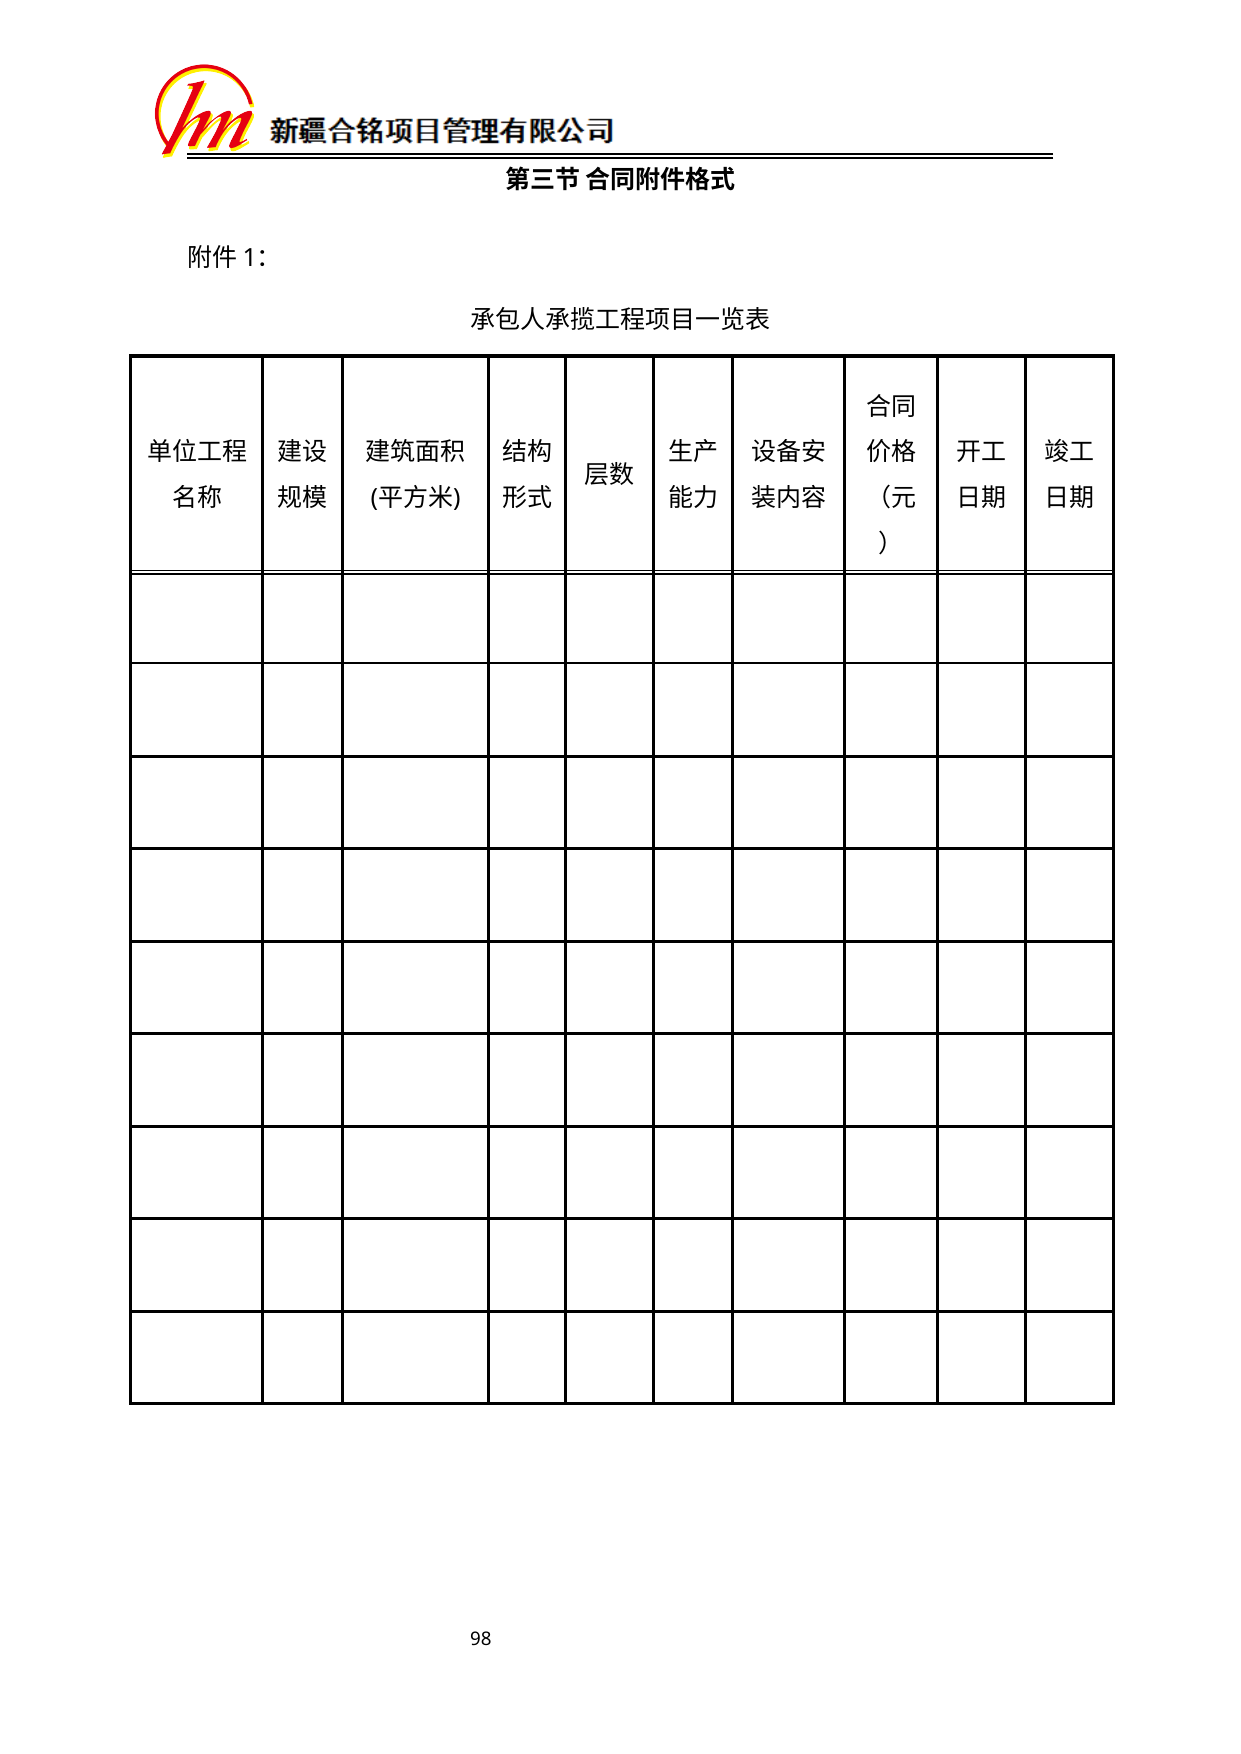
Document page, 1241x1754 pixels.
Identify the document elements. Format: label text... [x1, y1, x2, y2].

table_cell [490, 1128, 564, 1217]
table_cell [567, 575, 652, 662]
table_cell [846, 943, 936, 1032]
table_cell [344, 575, 487, 662]
table_cell [846, 664, 936, 755]
table_cell [344, 850, 487, 940]
table_cell [1027, 1313, 1112, 1402]
table_cell [734, 1313, 843, 1402]
table_cell [264, 850, 341, 940]
table_cell [490, 850, 564, 940]
table_cell [939, 1313, 1024, 1402]
table_cell [655, 1035, 731, 1125]
table_cell [655, 575, 731, 662]
table_cell [846, 1313, 936, 1402]
table_cell [846, 575, 936, 662]
table_cell [734, 850, 843, 940]
table_cell [567, 1313, 652, 1402]
table_cell [132, 1128, 261, 1217]
table_cell [939, 1035, 1024, 1125]
table_cell [264, 1313, 341, 1402]
table_cell [490, 664, 564, 755]
table_header 单位工程名称 [132, 358, 261, 570]
table_header 层数 [567, 358, 652, 570]
table_header 建设规模 [264, 358, 341, 570]
table_header 开工日期 [939, 358, 1024, 570]
table_header 生产能力 [655, 358, 731, 570]
table_cell [132, 575, 261, 662]
table_cell [567, 758, 652, 847]
table_cell [490, 1035, 564, 1125]
table_cell [344, 758, 487, 847]
table_cell [132, 1035, 261, 1125]
table_cell [344, 1220, 487, 1310]
table_cell [490, 575, 564, 662]
table_header 竣工日期 [1027, 358, 1112, 570]
table_cell [1027, 943, 1112, 1032]
table_cell [846, 850, 936, 940]
table_cell [655, 1128, 731, 1217]
table_cell [132, 664, 261, 755]
table_cell [264, 575, 341, 662]
table_header 结构形式 [490, 358, 564, 570]
text 承包人承揽工程项目一览表 [187, 292, 1053, 338]
table_cell [939, 1128, 1024, 1217]
table_cell [939, 850, 1024, 940]
table_cell [734, 943, 843, 1032]
table_cell [939, 1220, 1024, 1310]
table_cell [344, 1035, 487, 1125]
table_cell [734, 1035, 843, 1125]
table_cell [1027, 575, 1112, 662]
table_cell [1027, 758, 1112, 847]
table_cell [939, 664, 1024, 755]
table_cell [490, 943, 564, 1032]
table_cell [1027, 664, 1112, 755]
table_cell [344, 1128, 487, 1217]
table_cell [567, 850, 652, 940]
table_cell [132, 943, 261, 1032]
table_cell [132, 850, 261, 940]
table_cell [567, 1128, 652, 1217]
table_cell [846, 1035, 936, 1125]
table_header 合同价格（元） [846, 358, 936, 570]
table_cell [1027, 1220, 1112, 1310]
table_cell [1027, 850, 1112, 940]
table_cell [734, 1128, 843, 1217]
table_cell [734, 575, 843, 662]
table_cell [655, 943, 731, 1032]
table_cell [939, 758, 1024, 847]
table_header 建筑面积(平方米) [344, 358, 487, 570]
text 第三节 合同附件格式 [187, 159, 1053, 196]
table_cell [567, 1035, 652, 1125]
table_cell [490, 1220, 564, 1310]
table_cell [939, 943, 1024, 1032]
table_cell [846, 1128, 936, 1217]
table_header 设备安装内容 [734, 358, 843, 570]
table_cell [132, 758, 261, 847]
table_cell [734, 664, 843, 755]
table_cell [567, 1220, 652, 1310]
table_cell [655, 1220, 731, 1310]
table_cell [344, 1313, 487, 1402]
table_cell [846, 758, 936, 847]
table_cell [1027, 1035, 1112, 1125]
table_cell [264, 1035, 341, 1125]
table_cell [264, 758, 341, 847]
table_cell [344, 664, 487, 755]
table_cell [344, 943, 487, 1032]
table_cell [490, 758, 564, 847]
table_cell [264, 943, 341, 1032]
table_cell [264, 1128, 341, 1217]
table_cell [567, 664, 652, 755]
table_cell [490, 1313, 564, 1402]
table_cell [132, 1313, 261, 1402]
table_cell [734, 1220, 843, 1310]
table_cell [655, 1313, 731, 1402]
picture [154, 64, 627, 158]
table_cell [846, 1220, 936, 1310]
table_cell [1027, 1128, 1112, 1217]
text 附件1： [187, 230, 1053, 276]
table_cell [939, 575, 1024, 662]
table_cell [655, 850, 731, 940]
table_cell [132, 1220, 261, 1310]
table_cell [655, 758, 731, 847]
table_cell [264, 1220, 341, 1310]
table_cell [734, 758, 843, 847]
table_cell [264, 664, 341, 755]
table_cell [655, 664, 731, 755]
table_cell [567, 943, 652, 1032]
